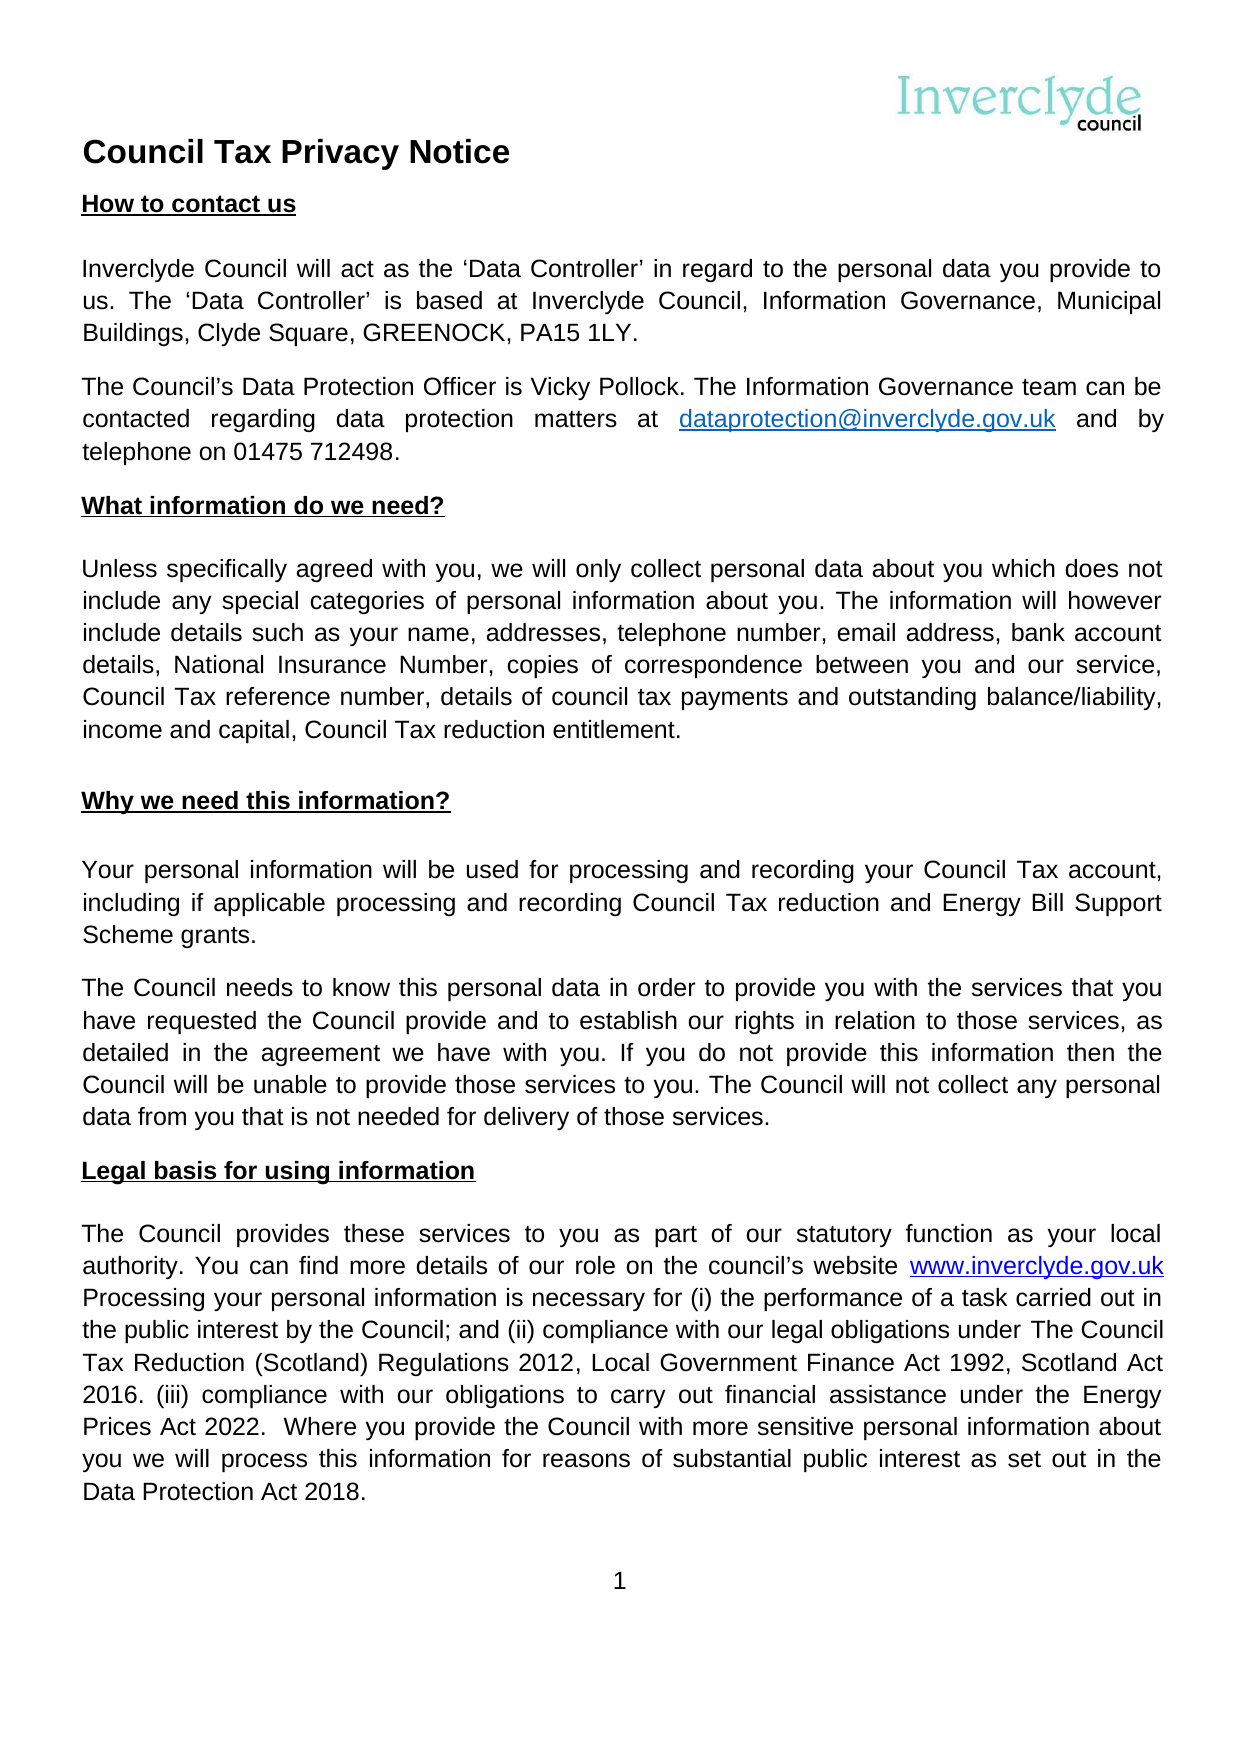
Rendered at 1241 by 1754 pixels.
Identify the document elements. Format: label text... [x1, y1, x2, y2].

text Inverclyde Council will act as the ‘Data Controller’ in regard to the personal data you provide to us. The ‘Data Controller’ is based at Inverclyde Council, Information Governance, Municipal Buildings, Clyde Square, GREENOCK, PA15 1LY. [81, 254, 1164, 347]
text Why we need this information? [81, 786, 1164, 815]
text The Council provides these services to you as part of our statutory function as your local authority. You can find more details of our role on the council’s website www.inverclyde.gov.uk Processing your personal information is necessary for (i) the performance of a task carried out in the public interest by the Council; and (ii) compliance with our legal obligations under The Council Tax Reduction (Scotland) Regulations 2012, Local Government Finance Act 1992, Scotland Act 2016. (iii) compliance with our obligations to carry out financial assistance under the Energy Prices Act 2022. Where you provide the Council with more sensitive personal information about you we will process this information for reasons of substantial public interest as set out in the Data Protection Act 2018. [81, 1219, 1164, 1505]
text Your personal information will be used for processing and recording your Council Tax account, including if applicable processing and recording Council Tax reduction and Energy Bill Support Scheme grants. [81, 855, 1164, 948]
picture [895, 73, 1143, 132]
text Legal basis for using information [81, 1156, 1176, 1184]
text Council Tax Privacy Notice [82, 132, 1176, 170]
text The Council’s Data Protection Officer is Vicky Pollock. The Information Governance team can be contacted regarding data protection matters at dataprotection@inverclyde.gov.uk and by telephone on 01475 712498. [81, 372, 1164, 465]
text How to contact us [81, 189, 1176, 218]
text Unless specifically agreed with you, we will only collect personal data about you which does not include any special categories of personal information about you. The information will however include details such as your name, addresses, telephone number, email address, bank account details, National Insurance Number, copies of correspondence between you and our service, Council Tax reference number, details of council tax payments and outstanding balance/liability, income and capital, Council Tax reduction entitlement. [81, 554, 1164, 743]
text What information do we need? [81, 491, 1176, 519]
text The Council needs to know this personal data in order to provide you with the services that you have requested the Council provide and to establish our rights in relation to those services, as detailed in the agreement we have with you. If you do not provide this information then the Council will be unable to provide those services to you. The Council will not collect any personal data from you that is not needed for delivery of those services. [81, 973, 1164, 1131]
